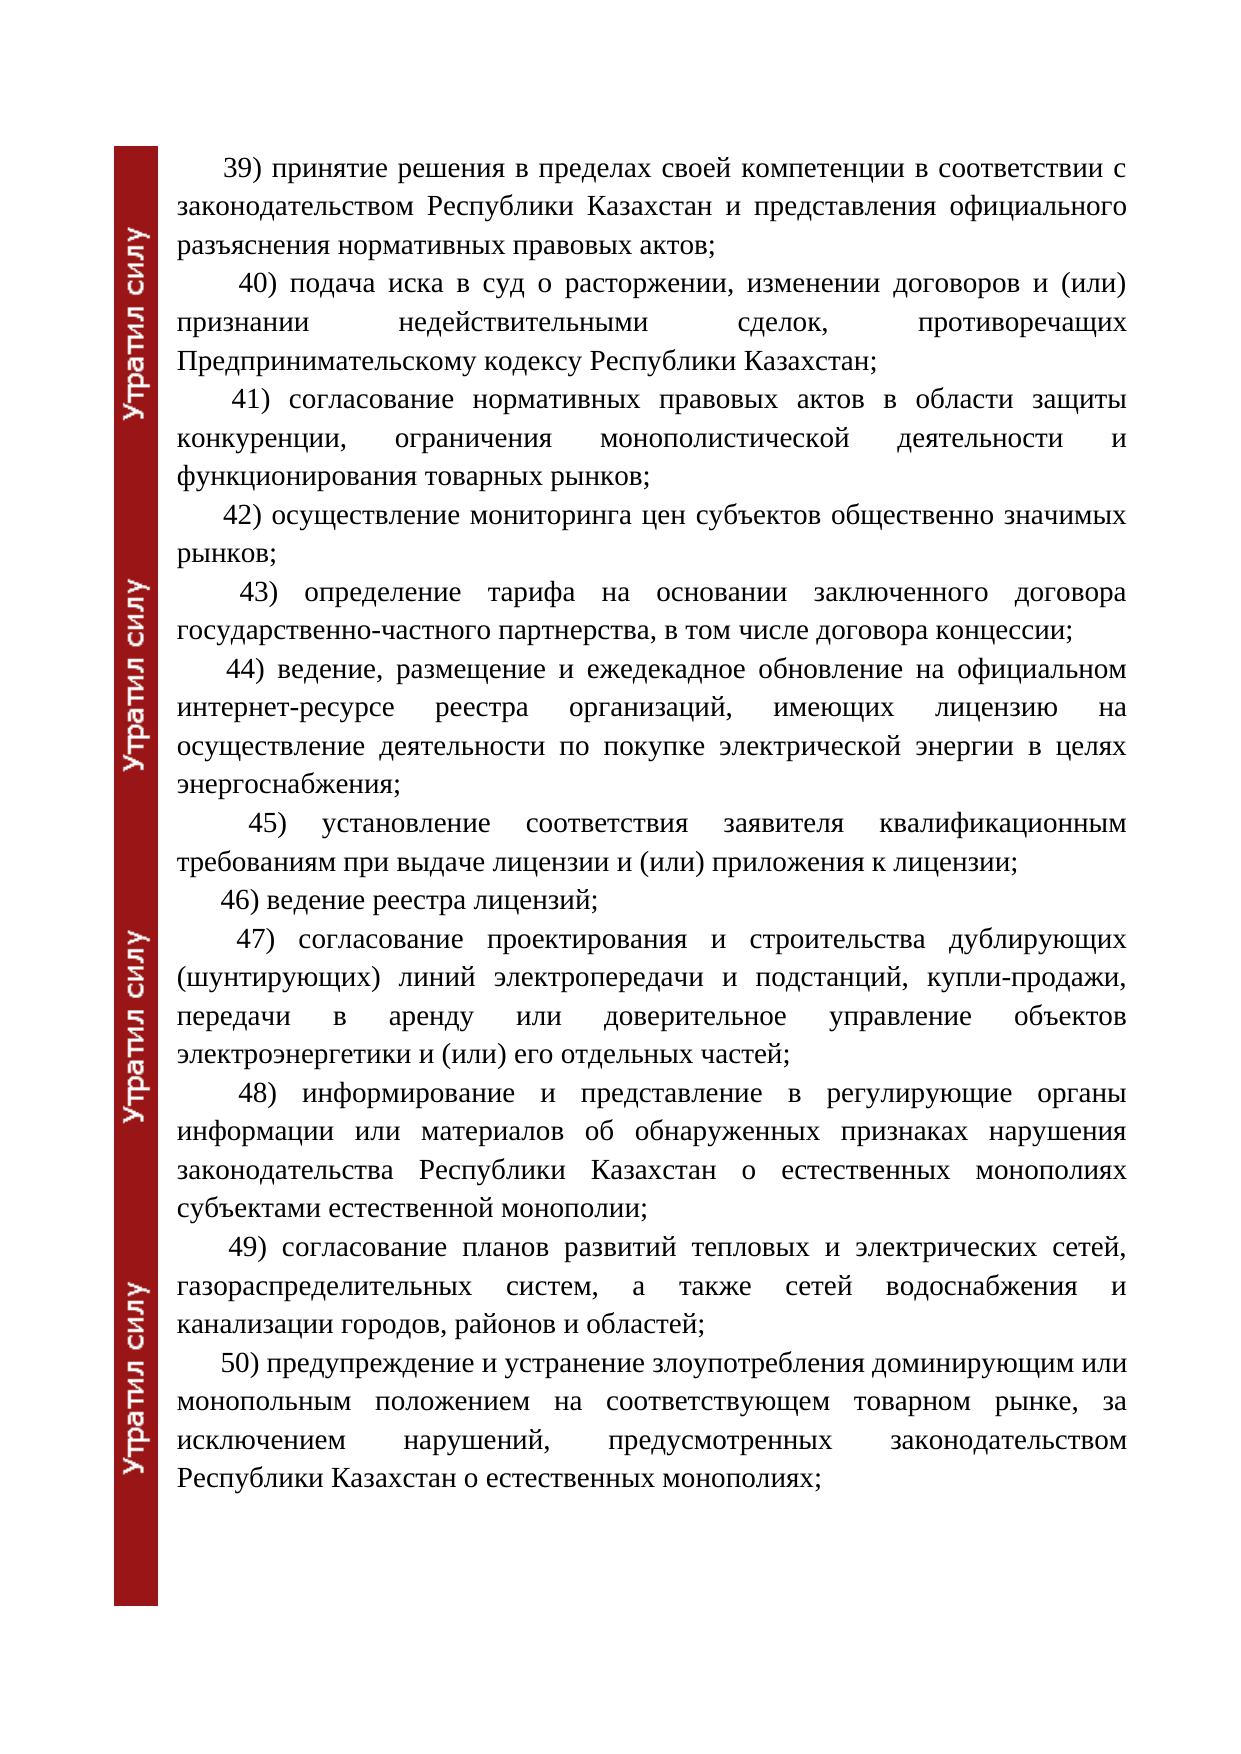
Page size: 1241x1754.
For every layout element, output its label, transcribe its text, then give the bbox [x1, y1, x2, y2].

picture [114, 1070, 158, 1075]
picture [114, 376, 158, 381]
text 46) ведение реестра лицензий; [112, 882, 1128, 916]
picture [114, 1340, 158, 1345]
picture [114, 800, 158, 805]
picture [114, 261, 158, 266]
text 47) согласование проектирования и строительства дублирующих (шунтирующих) линий электропередачи и подстанций, купли-продажи, передачи в аренду или доверительное управление объектов электроэнергетики и (или) его отдельных частей; [112, 921, 1128, 1070]
text 40) подача иска в суд о расторжении, изменении договоров и (или) признании недействительными сделок, противоречащих Предпринимательскому кодексу Республики Казахстан; [112, 266, 1128, 376]
picture [114, 1224, 158, 1229]
picture [114, 492, 158, 497]
text 48) информирование и представление в регулирующие органы информации или материалов об обнаруженных признаках нарушения законодательства Республики Казахстан о естественных монополиях субъектами естественной монополии; [112, 1075, 1128, 1224]
picture [114, 1494, 158, 1606]
picture [114, 877, 158, 882]
picture [114, 569, 158, 574]
text 42) осуществление мониторинга цен субъектов общественно значимых рынков; [112, 497, 1128, 569]
picture [114, 646, 158, 651]
text 49) согласование планов развитий тепловых и электрических сетей, газораспределительных систем, а также сетей водоснабжения и канализации городов, районов и областей; [112, 1229, 1128, 1340]
text 44) ведение, размещение и ежедекадное обновление на официальном интернет-ресурсе реестра организаций, имеющих лицензию на осуществление деятельности по покупке электрической энергии в целях энергоснабжения; [112, 651, 1128, 800]
text 50) предупреждение и устранение злоупотребления доминирующим или монопольным положением на соответствующем товарном рынке, за исключением нарушений, предусмотренных законодательством Республики Казахстан о естественных монополиях; [112, 1345, 1128, 1494]
text 45) установление соответствия заявителя квалификационным требованиям при выдаче лицензии и (или) приложения к лицензии; [112, 805, 1128, 877]
text 43) определение тарифа на основании заключенного договора государственно-частного партнерства, в том числе договора концессии; [112, 574, 1128, 646]
text 39) принятие решения в пределах своей компетенции в соответствии с законодательством Республики Казахстан и представления официального разъяснения нормативных правовых актов; [112, 150, 1128, 261]
picture [114, 916, 158, 921]
text 41) согласование нормативных правовых актов в области защиты конкуренции, ограничения монополистической деятельности и функционирования товарных рынков; [112, 381, 1128, 492]
picture [114, 146, 158, 150]
